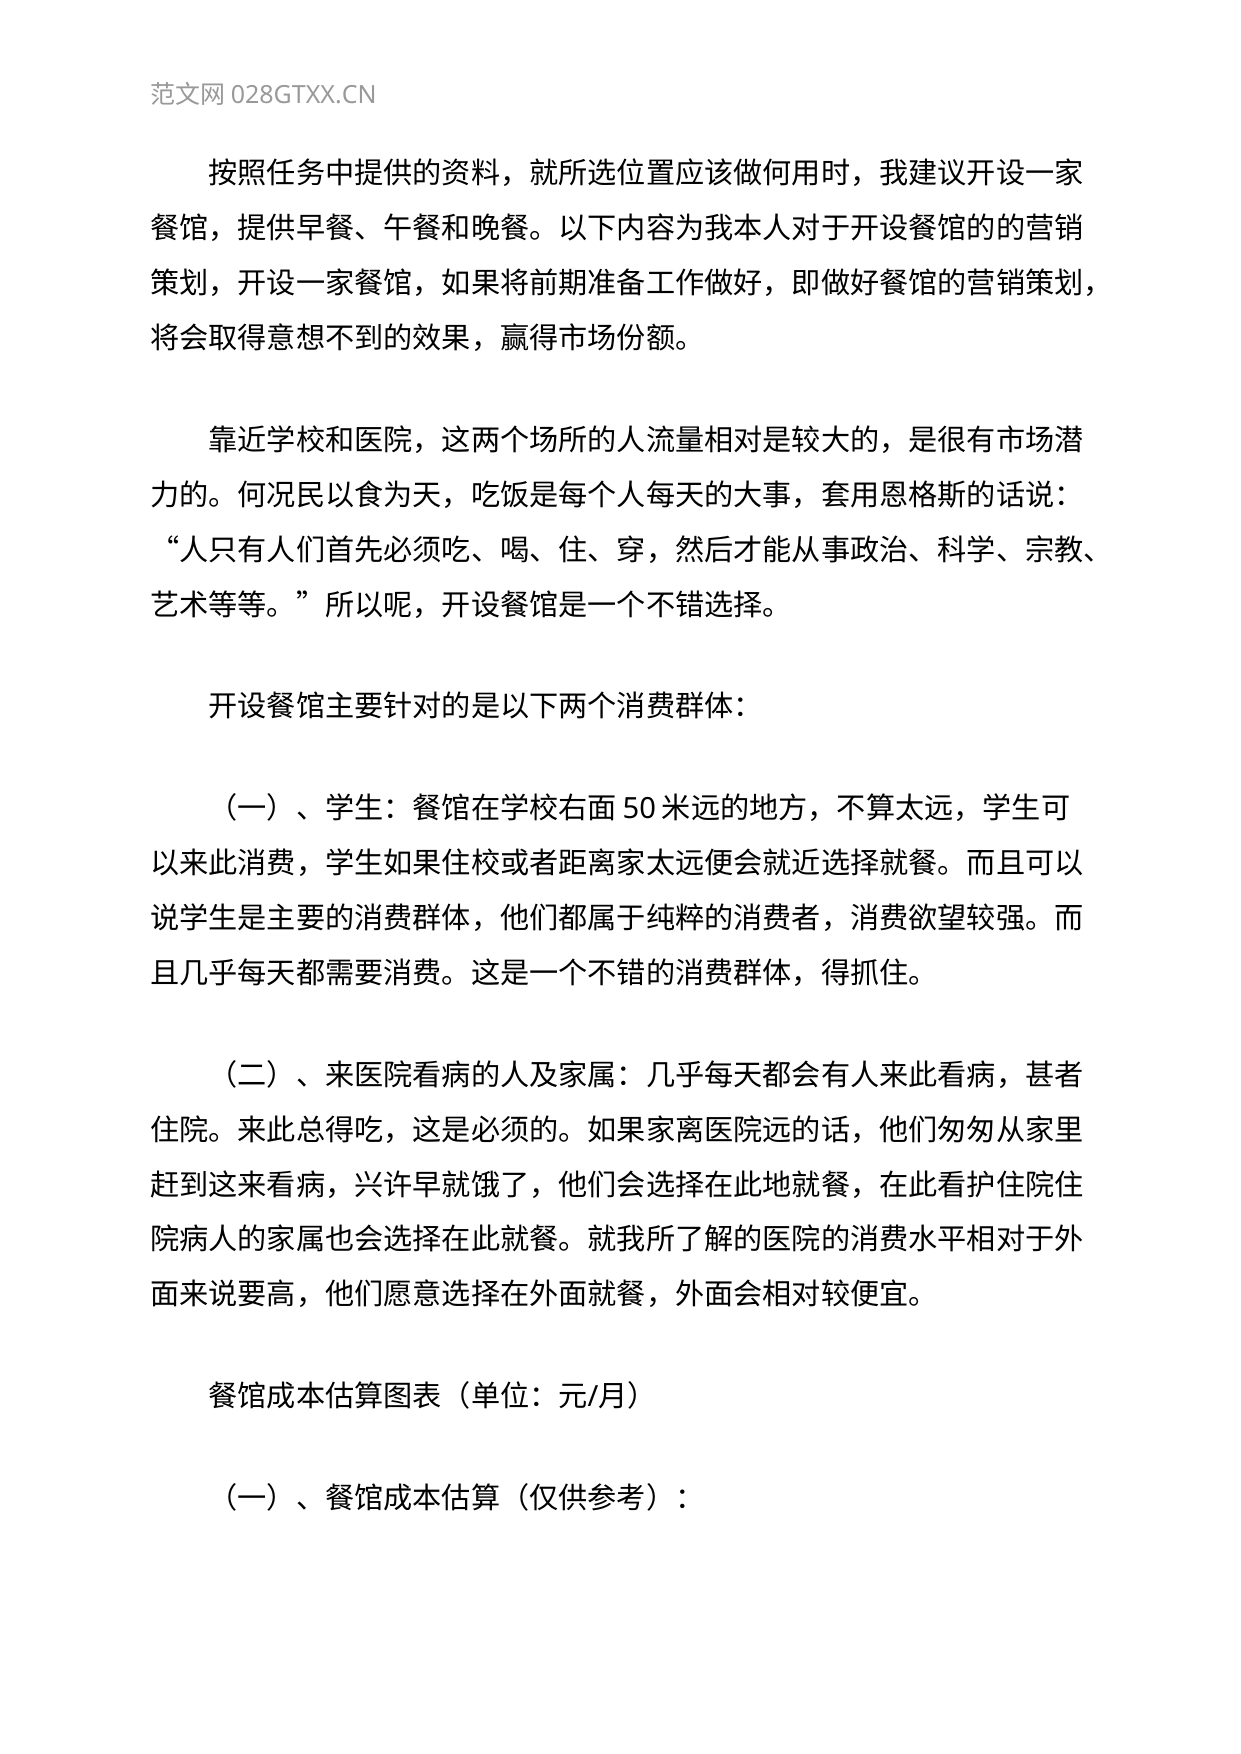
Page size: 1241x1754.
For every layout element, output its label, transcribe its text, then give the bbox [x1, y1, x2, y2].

text （一）、学生：餐馆在学校右面50米远的地方，不算太远，学生可以来此消费，学生如果住校或者距离家太远便会就近选择就餐。而且可以说学生是主要的消费群体，他们都属于纯粹的消费者，消费欲望较强。而且几乎每天都需要消费。这是一个不错的消费群体，得抓住。 [150, 785, 1090, 992]
text （二）、来医院看病的人及家属：几乎每天都会有人来此看病，甚者住院。来此总得吃，这是必须的。如果家离医院远的话，他们匆匆从家里赶到这来看病，兴许早就饿了，他们会选择在此地就餐，在此看护住院住院病人的家属也会选择在此就餐。就我所了解的医院的消费水平相对于外面来说要高，他们愿意选择在外面就餐，外面会相对较便宜。 [150, 1051, 1090, 1313]
text （一）、餐馆成本估算（仅供参考）： [150, 1474, 1090, 1517]
text 餐馆成本估算图表（单位：元/月） [150, 1373, 1090, 1415]
text 按照任务中提供的资料，就所选位置应该做何用时，我建议开设一家餐馆，提供早餐、午餐和晚餐。以下内容为我本人对于开设餐馆的的营销策划，开设一家餐馆，如果将前期准备工作做好，即做好餐馆的营销策划，将会取得意想不到的效果，赢得市场份额。 [150, 150, 1090, 357]
text 靠近学校和医院，这两个场所的人流量相对是较大的，是很有市场潜力的。何况民以食为天，吃饭是每个人每天的大事，套用恩格斯的话说：“人只有人们首先必须吃、喝、住、穿，然后才能从事政治、科学、宗教、艺术等等。”所以呢，开设餐馆是一个不错选择。 [150, 416, 1090, 623]
text 开设餐馆主要针对的是以下两个消费群体： [150, 683, 1090, 725]
